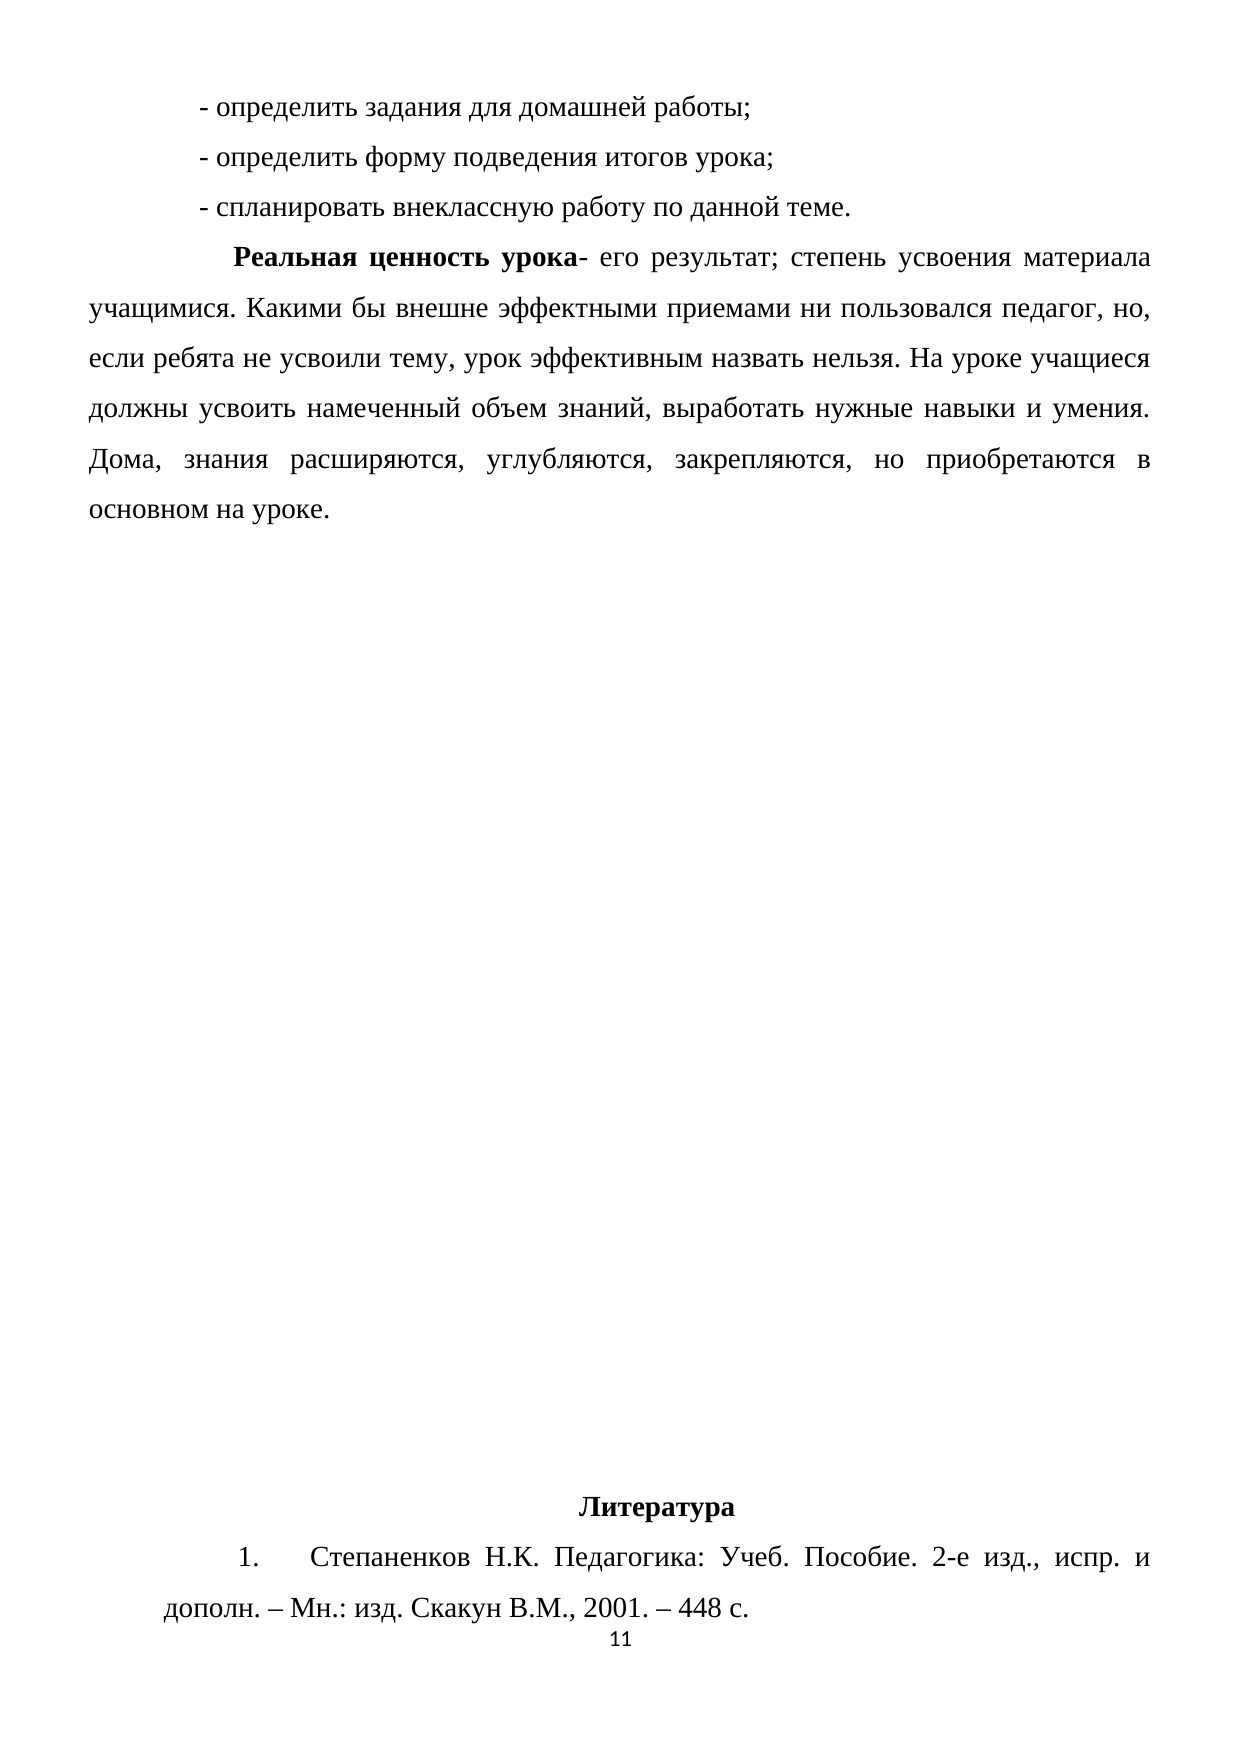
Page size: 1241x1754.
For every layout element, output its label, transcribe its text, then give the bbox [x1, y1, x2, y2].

text - определить задания для домашней работы; [89, 89, 1152, 122]
text Литература [89, 1489, 1152, 1523]
list Степаненков Н.К. Педагогика: Учеб. Пособие. 2-е изд., испр. и дополн. – Мн.: изд. Скакун В.М., 2001. – 448 с. [164, 1539, 1152, 1623]
text Реальная ценность урока- его результат; степень усвоения материала учащимися. Какими бы внешне эффектными приемами ни пользовался педагог, но, если ребята не усвоили тему, урок эффективным назвать нельзя. На уроке учащиеся должны усвоить намеченный объем знаний, выработать нужные навыки и умения. Дома, знания расширяются, углубляются, закрепляются, но приобретаются в основном на уроке. [89, 239, 1152, 525]
text - спланировать внеклассную работу по данной теме. [89, 189, 1152, 223]
text - определить форму подведения итогов урока; [89, 139, 1152, 172]
